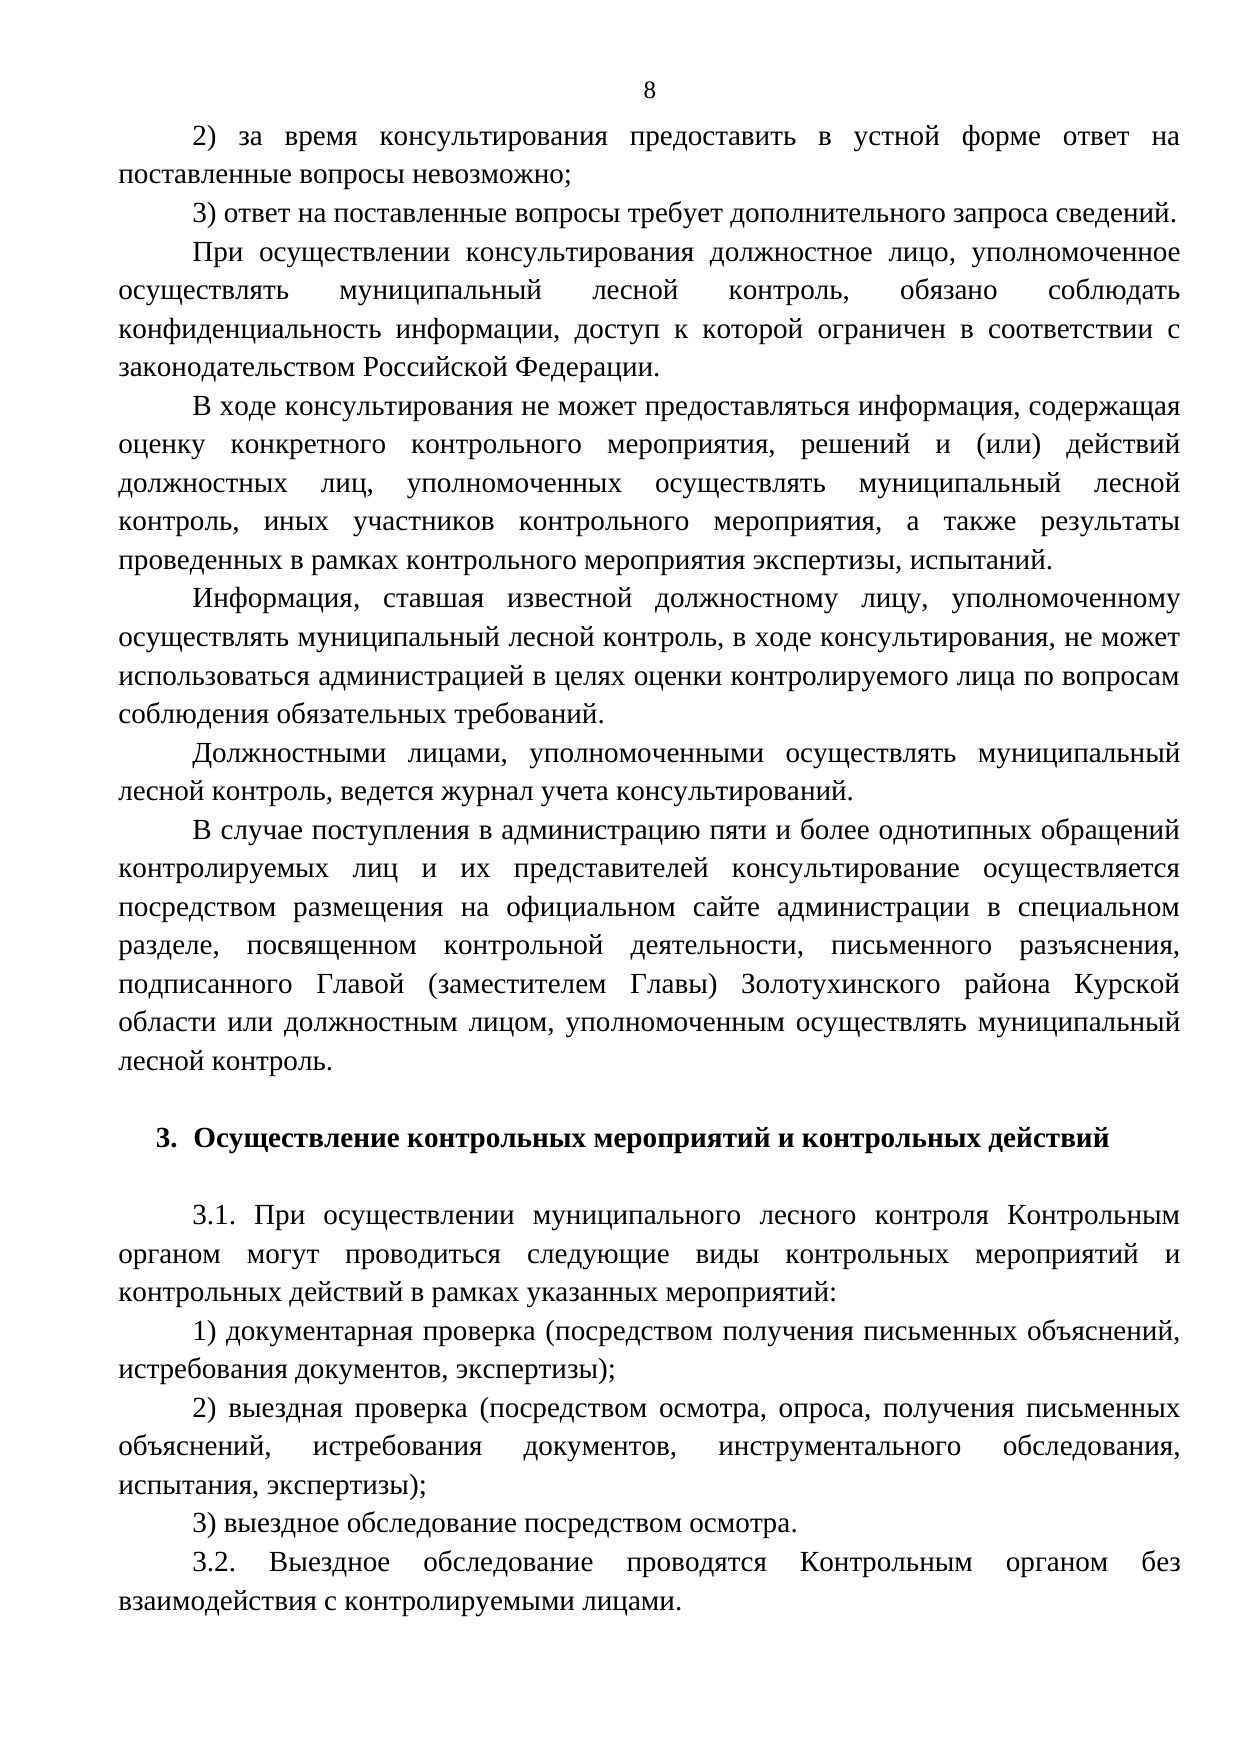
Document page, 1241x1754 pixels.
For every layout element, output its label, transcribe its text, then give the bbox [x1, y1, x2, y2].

text В ходе консультирования не может предоставляться информация, содержащая оценку конкретного контрольного мероприятия, решений и (или) действий должностных лиц, уполномоченных осуществлять муниципальный лесной контроль, иных участников контрольного мероприятия, а также результаты проведенных в рамках контрольного мероприятия экспертизы, испытаний. [118, 388, 1181, 576]
text 3.2. Выездное обследование проводятся Контрольным органом без взаимодействия с контролируемыми лицами. [118, 1544, 1181, 1616]
text Должностными лицами, уполномоченными осуществлять муниципальный лесной контроль, ведется журнал учета консультирований. [118, 735, 1181, 807]
text 2) за время консультирования предоставить в устной форме ответ на поставленные вопросы невозможно; [118, 118, 1181, 190]
text В случае поступления в администрацию пяти и более однотипных обращений контролируемых лиц и их представителей консультирование осуществляется посредством размещения на официальном сайте администрации в специальном разделе, посвященном контрольной деятельности, письменного разъяснения, подписанного Главой (заместителем Главы) Золотухинского района Курской области или должностным лицом, уполномоченным осуществлять муниципальный лесной контроль. [118, 812, 1181, 1077]
text Информация, ставшая известной должностному лицу, уполномоченному осуществлять муниципальный лесной контроль, в ходе консультирования, не может использоваться администрацией в целях оценки контролируемого лица по вопросам соблюдения обязательных требований. [118, 581, 1181, 730]
text 3.1. При осуществлении муниципального лесного контроля Контрольным органом могут проводиться следующие виды контрольных мероприятий и контрольных действий в рамках указанных мероприятий: [118, 1197, 1181, 1308]
text 3) ответ на поставленные вопросы требует дополнительного запроса сведений. [118, 195, 1181, 229]
text 3) выездное обследование посредством осмотра. [118, 1506, 1181, 1539]
text При осуществлении консультирования должностное лицо, уполномоченное осуществлять муниципальный лесной контроль, обязано соблюдать конфиденциальность информации, доступ к которой ограничен в соответствии с законодательством Российской Федерации. [118, 234, 1181, 383]
list Осуществление контрольных мероприятий и контрольных действий [156, 1120, 1181, 1154]
text 1) документарная проверка (посредством получения письменных объяснений, истребования документов, экспертизы); [118, 1313, 1181, 1385]
text 2) выездная проверка (посредством осмотра, опроса, получения письменных объяснений, истребования документов, инструментального обследования, испытания, экспертизы); [118, 1390, 1181, 1501]
